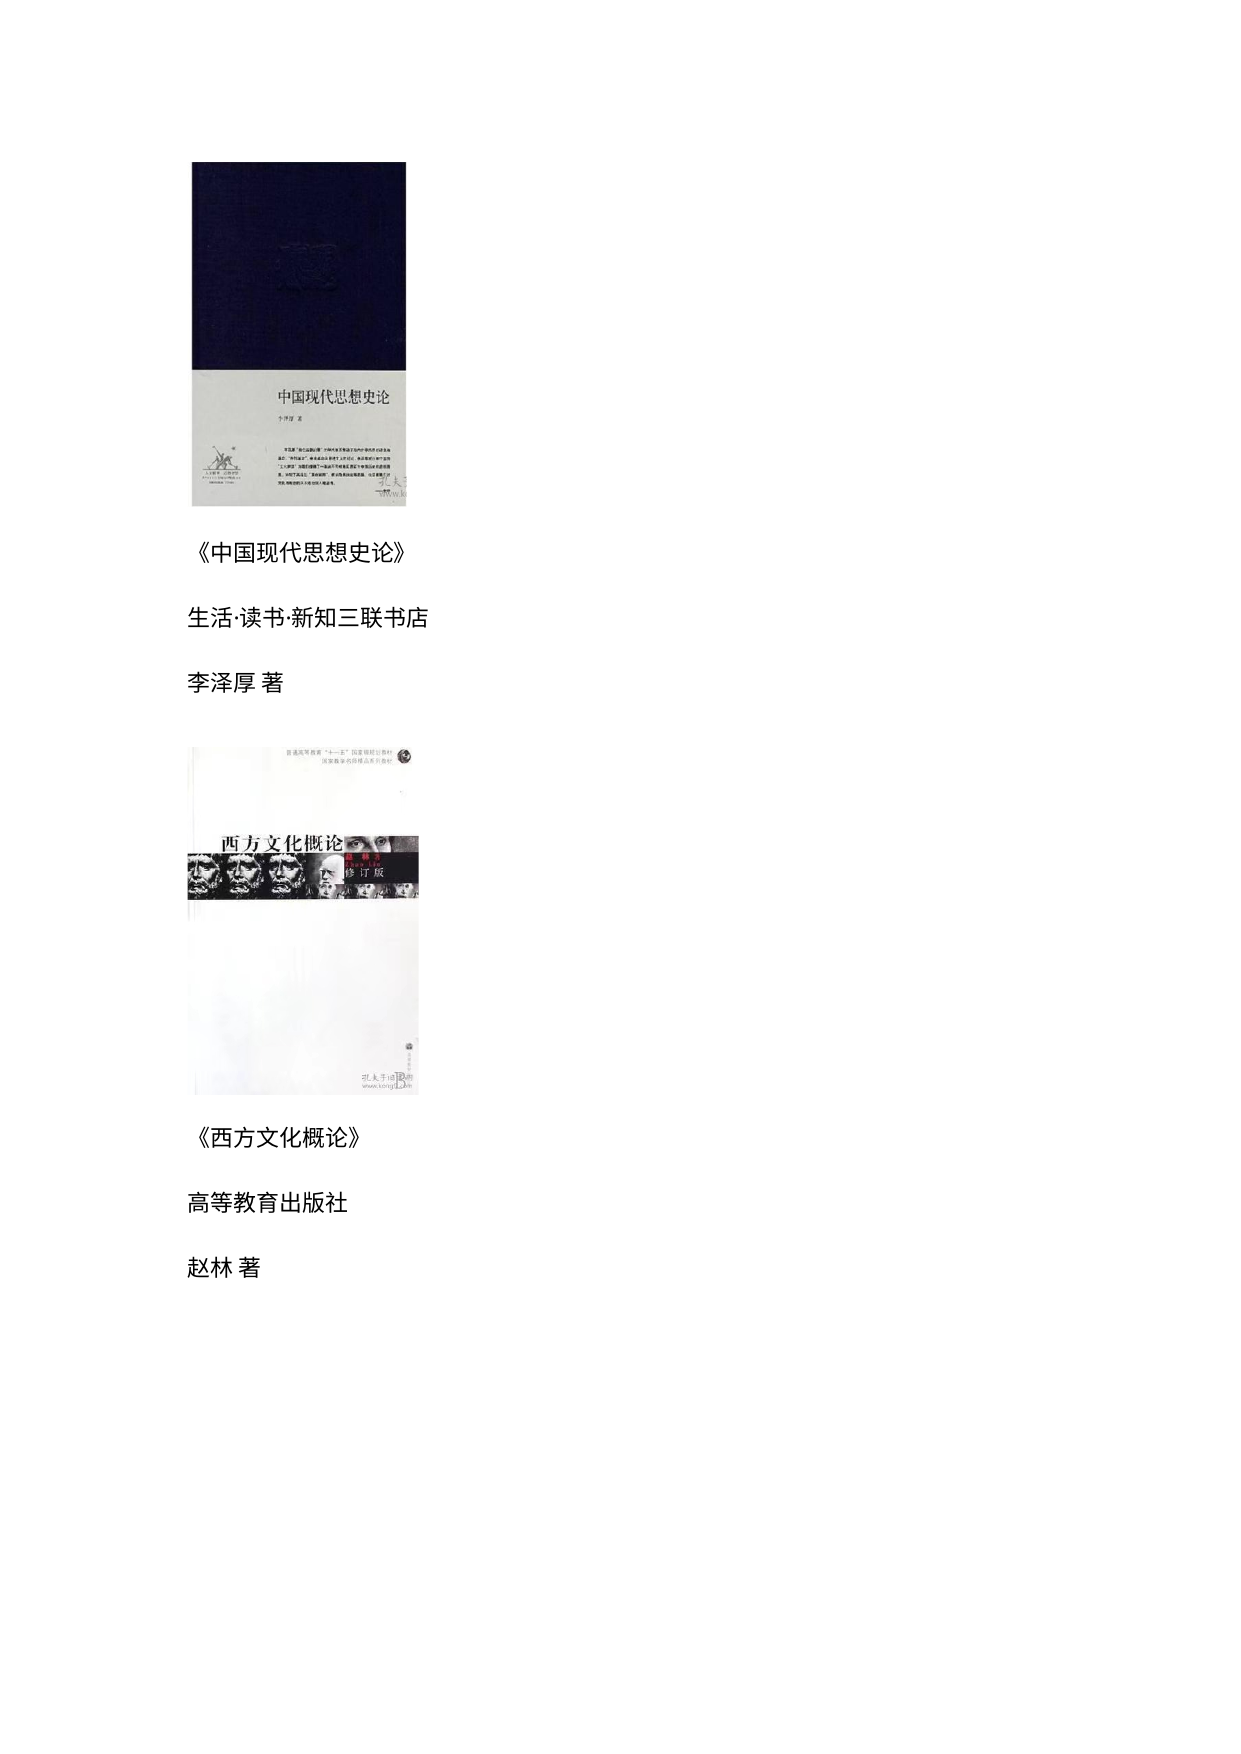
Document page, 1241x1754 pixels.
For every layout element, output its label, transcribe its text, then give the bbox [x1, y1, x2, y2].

list 《中国现代思想史论》 [187, 519, 1053, 584]
list 高等教育出版社 [187, 1169, 1053, 1234]
list 《西方文化概论》 [187, 1104, 1053, 1169]
picture [187, 747, 419, 1095]
list 李泽厚 著 [187, 649, 1053, 714]
list 生活·读书·新知三联书店 [187, 584, 1053, 649]
list 赵林 著 [187, 1234, 1053, 1299]
picture [187, 162, 407, 507]
